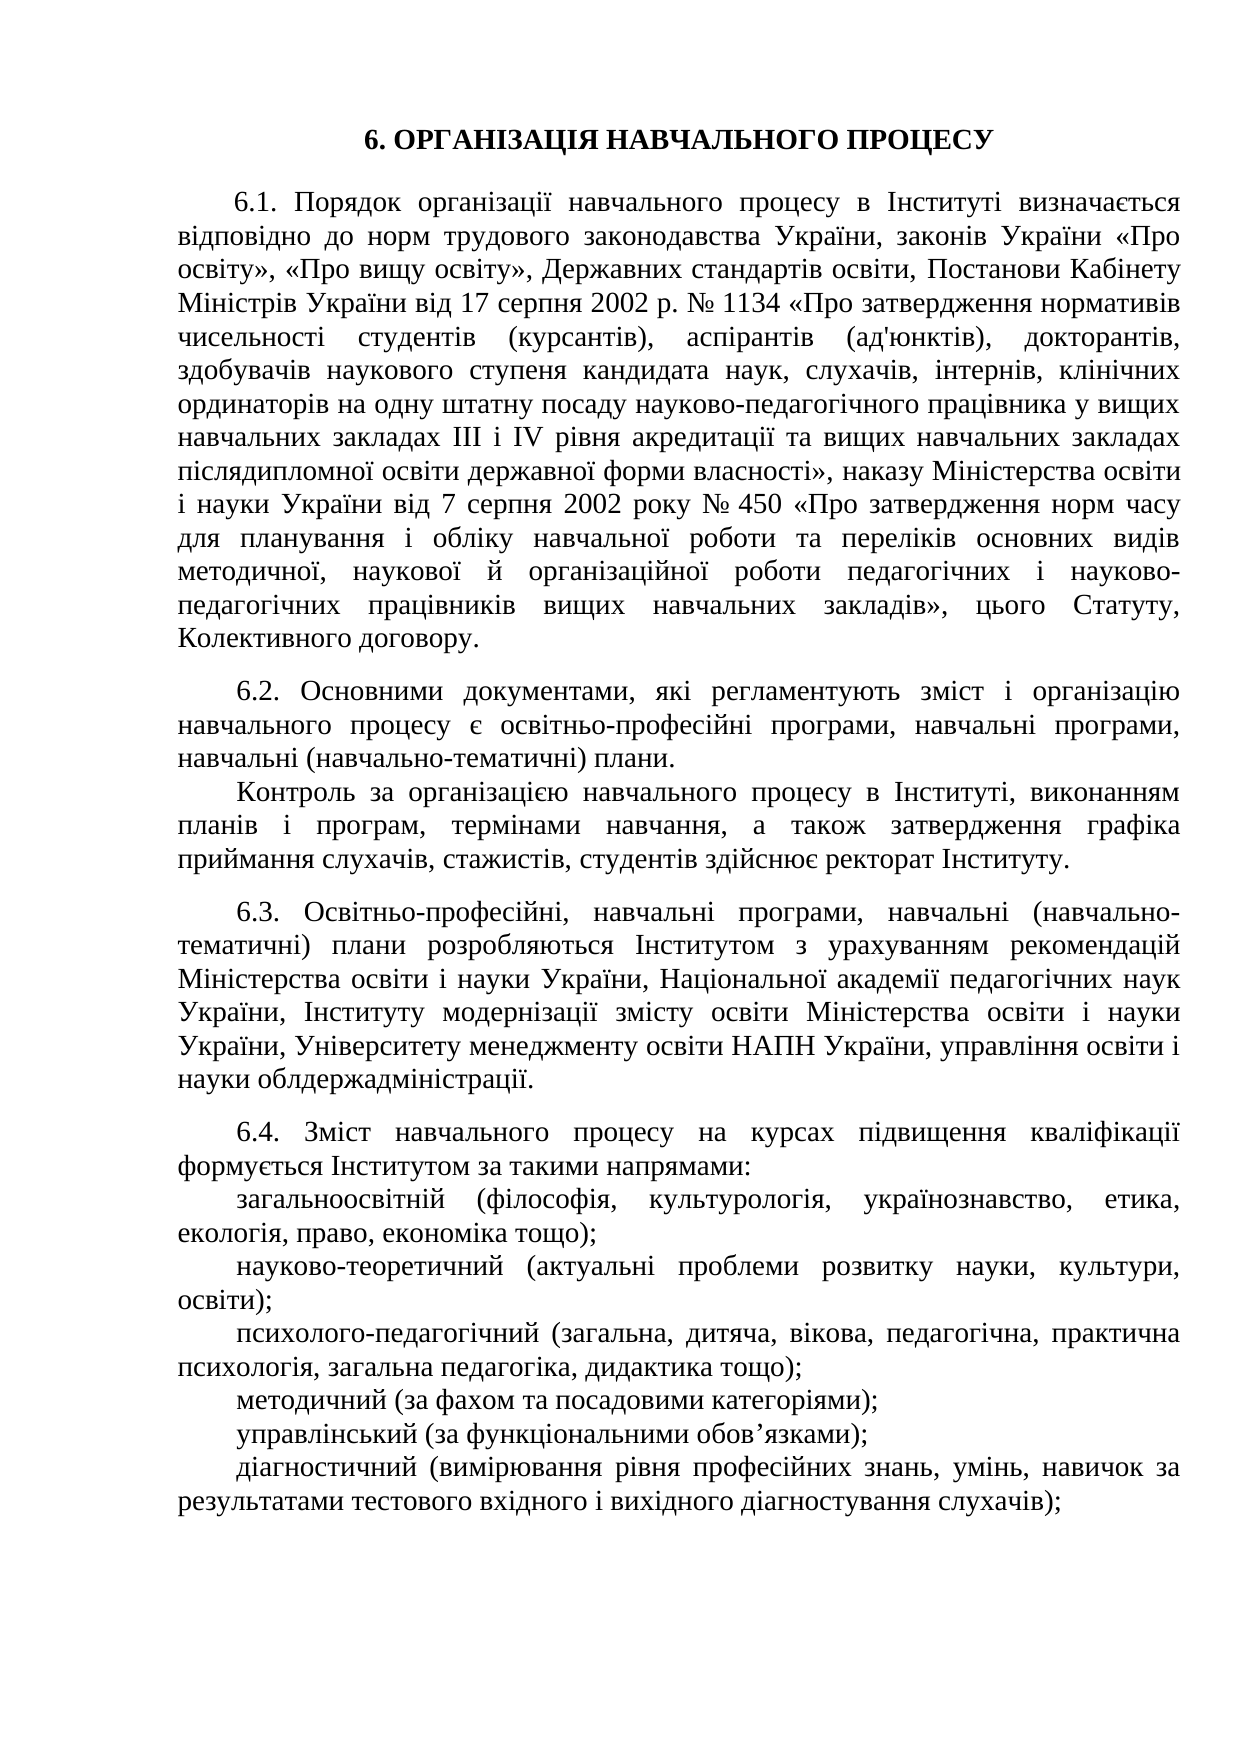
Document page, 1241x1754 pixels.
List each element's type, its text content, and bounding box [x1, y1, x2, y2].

text науково-теоретичний (актуальні проблеми розвитку науки, культури, освіти); [177, 1248, 1181, 1315]
text 6.1. Порядок організації навчального процесу в Інституті визначається відповідно до норм трудового законодавства України, законів України «Про освіту», «Про вищу освіту», Державних стандартів освіти, Постанови Кабінету Міністрів України від 17 серпня 2002 р. № 1134 «Про затвердження нормативів чисельності студентів (курсантів), аспірантів (ад'юнктів), докторантів, здобувачів наукового ступеня кандидата наук, слухачів, інтернів, клінічних ординаторів на одну штатну посаду науково-педагогічного працівника у вищих навчальних закладах III і IV рівня акредитації та вищих навчальних закладах післядипломної освіти державної форми власності», наказу Міністерства освіти і науки України від 7 серпня 2002 року № 450 «Про затвердження норм часу для планування і обліку навчальної роботи та переліків основних видів методичної, наукової й організаційної роботи педагогічних і науково-педагогічних працівників вищих навчальних закладів», цього Статуту, Колективного договору. [177, 184, 1181, 654]
text 6.3. Освітньо-професійні, навчальні програми, навчальні (навчально-тематичні) плани розробляються Інститутом з урахуванням рекомендацій Міністерства освіти і науки України, Національної академії педагогічних наук України, Інституту модернізації змісту освіти Міністерства освіти і науки України, Університету менеджменту освіти НАПН України, управління освіти і науки облдержадміністрації. [177, 894, 1181, 1095]
text 6. ОРГАНІЗАЦІЯ НАВЧАЛЬНОГО ПРОЦЕСУ [177, 122, 1181, 156]
text 6.4. Зміст навчального процесу на курсах підвищення кваліфікації формується Інститутом за такими напрямами: [177, 1114, 1181, 1181]
text 6.2. Основними документами, які регламентують зміст і організацію навчального процесу є освітньо-професійні програми, навчальні програми, навчальні (навчально-тематичні) плани. [177, 673, 1181, 774]
text загальноосвітній (філософія, культурологія, українознавство, етика, екологія, право, економіка тощо); [177, 1181, 1181, 1248]
text управлінський (за функціональними обов’язками); [177, 1416, 1181, 1449]
text психолого-педагогічний (загальна, дитяча, вікова, педагогічна, практична психологія, загальна педагогіка, дидактика тощо); [177, 1315, 1181, 1382]
text методичний (за фахом та посадовими категоріями); [177, 1382, 1181, 1416]
text діагностичний (вимірювання рівня професійних знань, умінь, навичок за результатами тестового вхідного і вихідного діагностування слухачів); [177, 1449, 1181, 1517]
text Контроль за організацією навчального процесу в Інституті, виконанням планів і програм, термінами навчання, а також затвердження графіка приймання слухачів, стажистів, студентів здійснює ректорат Інституту. [177, 774, 1181, 874]
